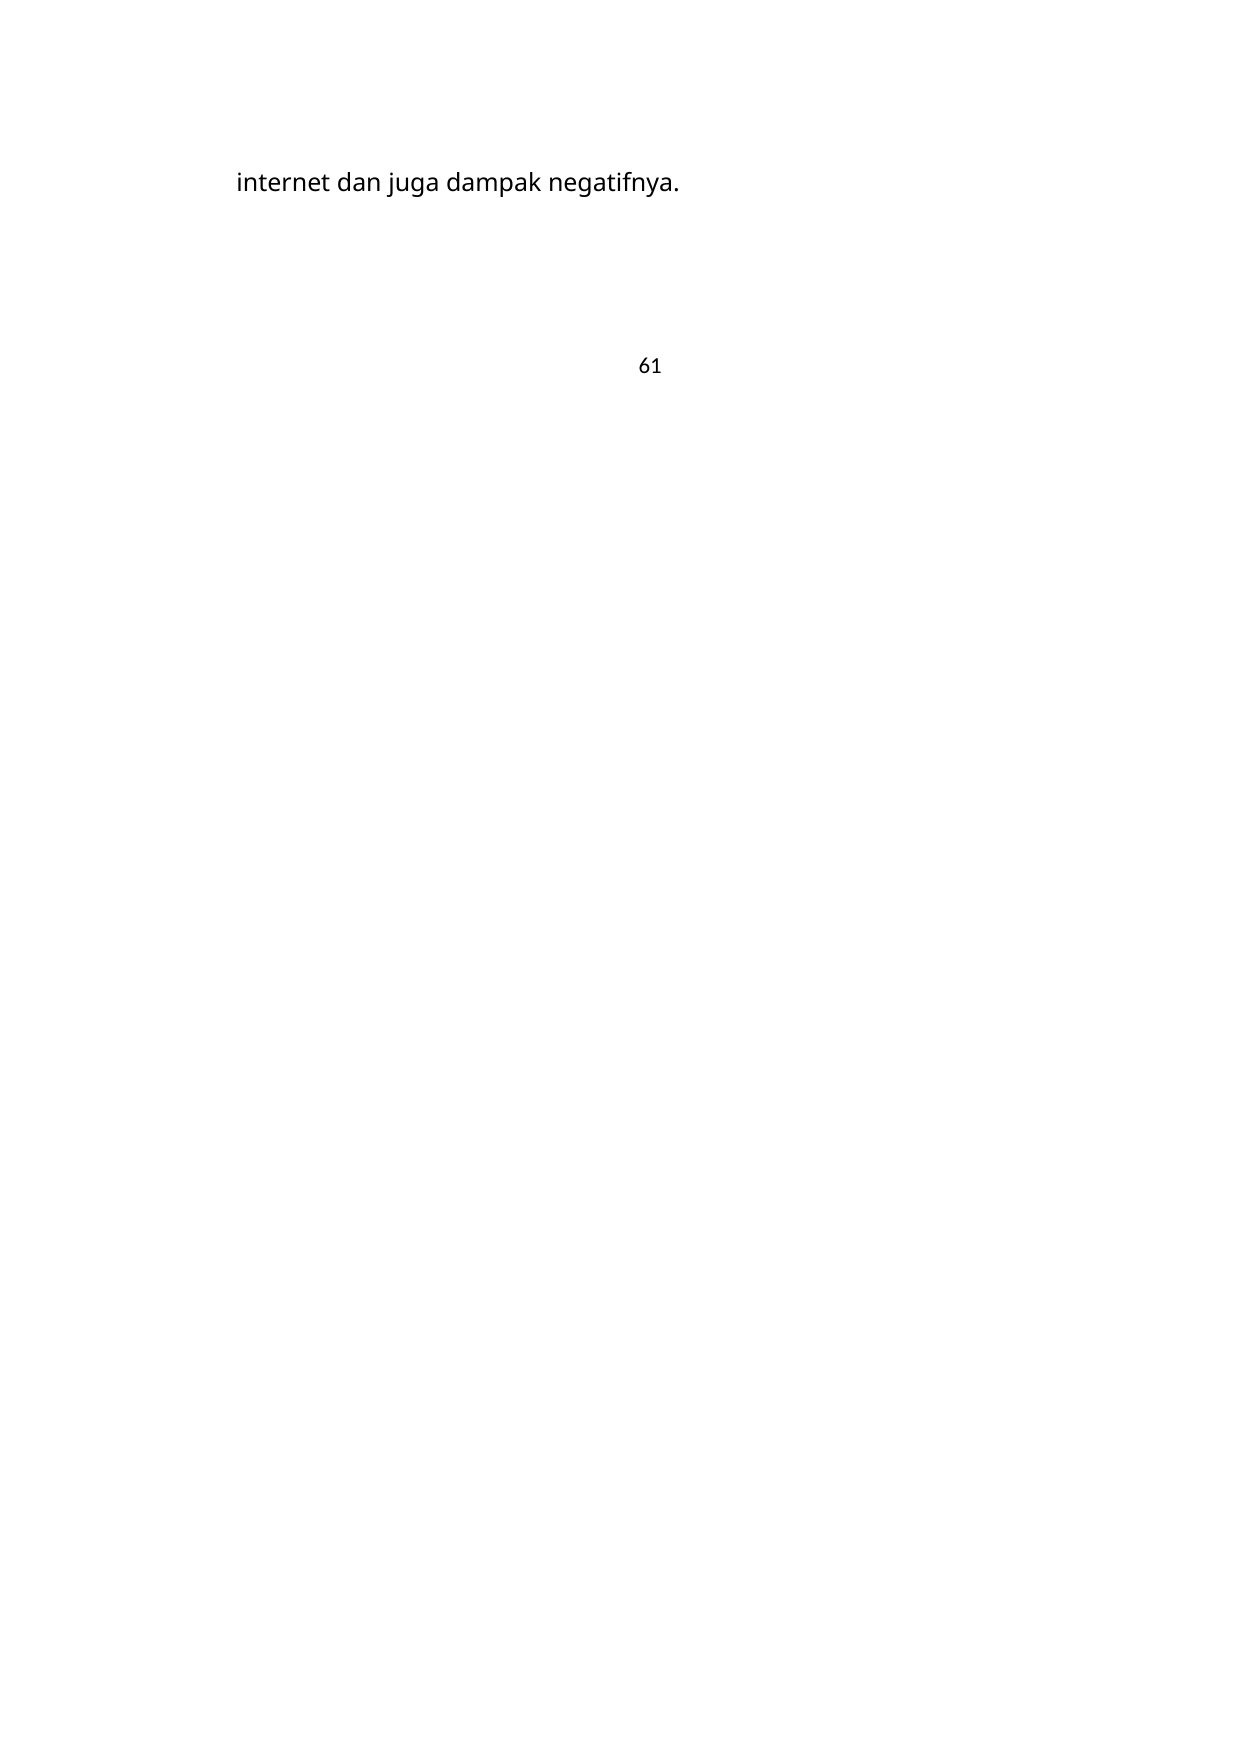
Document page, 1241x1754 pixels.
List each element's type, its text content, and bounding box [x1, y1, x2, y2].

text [236, 164, 1018, 199]
text 61 [237, 351, 1063, 379]
